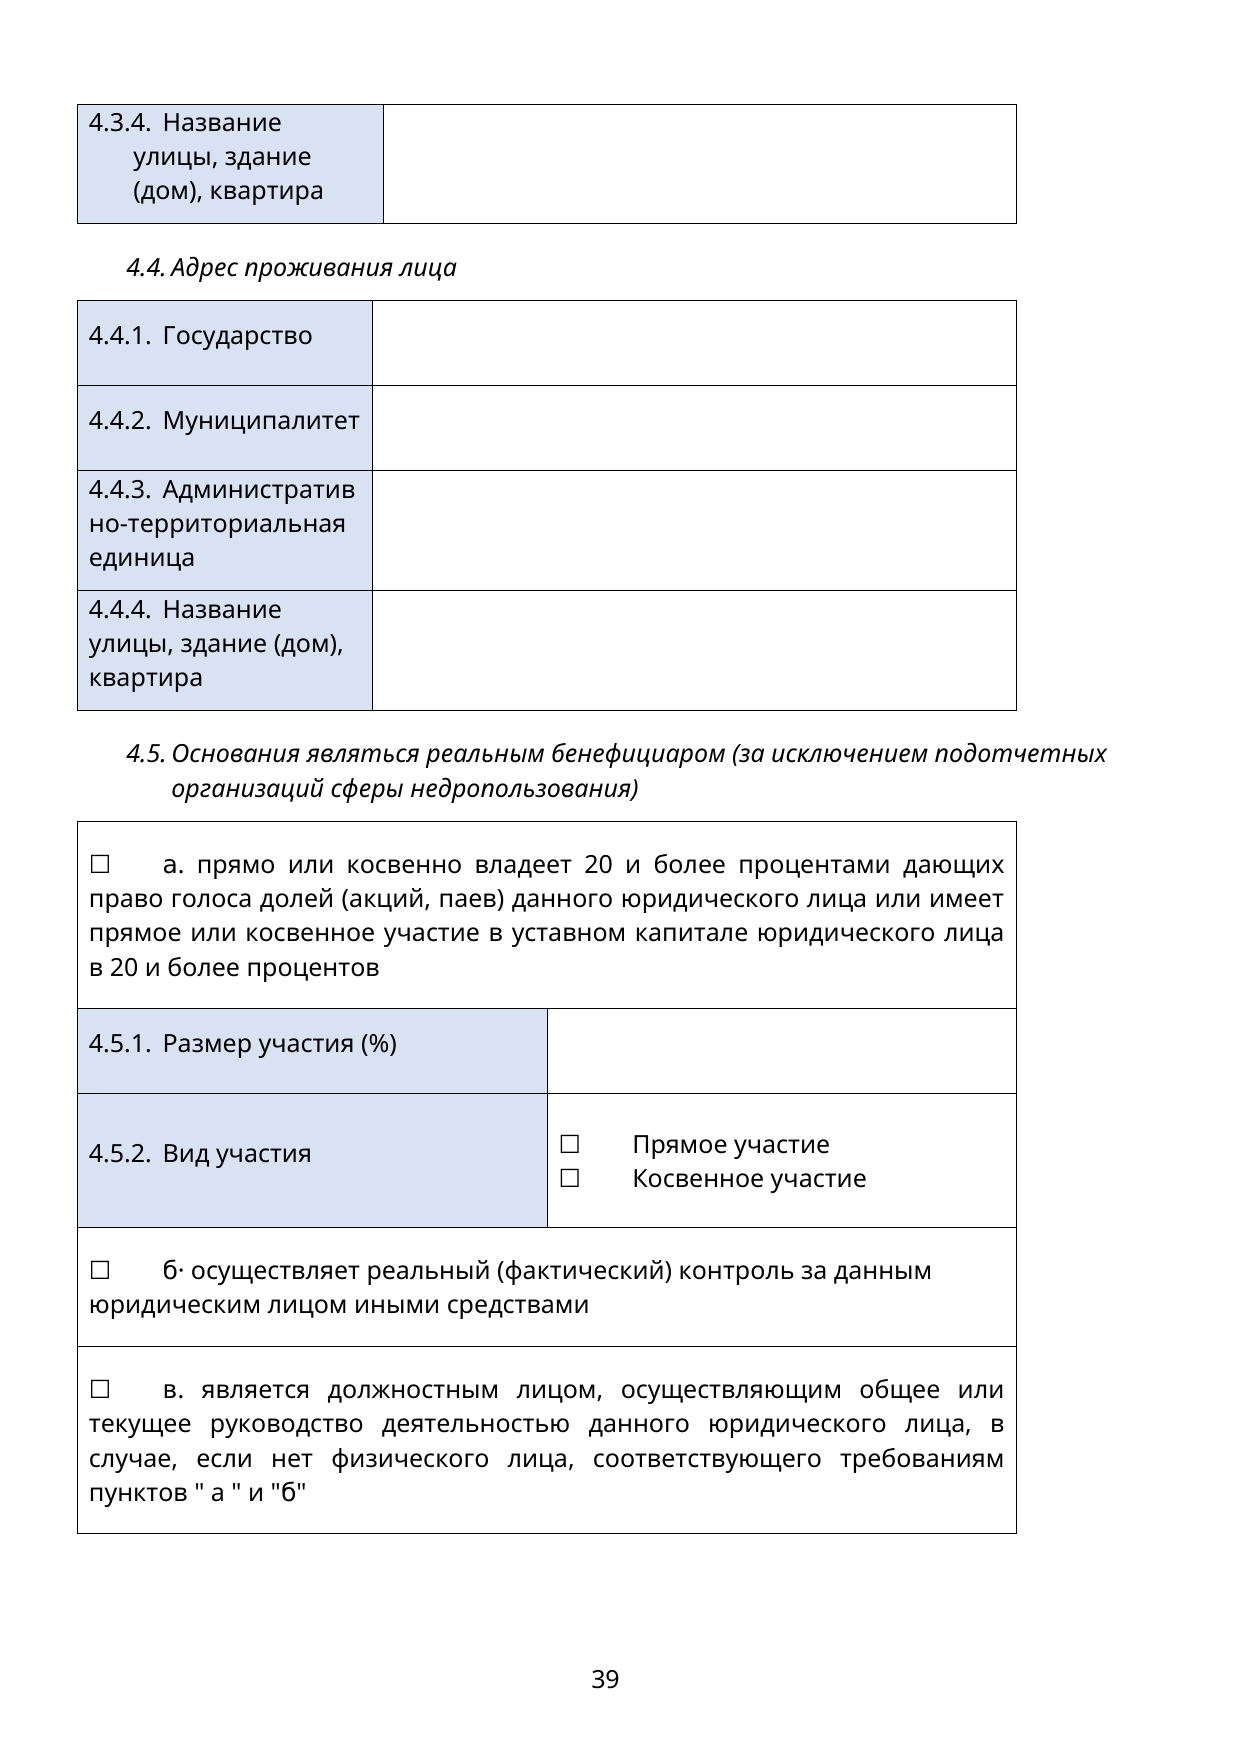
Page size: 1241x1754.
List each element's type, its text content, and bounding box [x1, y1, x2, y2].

table_cell Название улицы, здание (дом), квартира [78, 591, 372, 710]
table_cell б․ осуществляет реальный (фактический) контроль за данным юридическим лицом иными средствами [78, 1228, 1016, 1346]
table_cell Муниципалитет [78, 386, 372, 470]
table_cell в. является должностным лицом, осуществляющим общее или текущее руководство деятельностью данного юридического лица, в случае, если нет физического лица, соответствующего требованиям пунктов " а " и "б" [78, 1347, 1016, 1533]
table_header Государство [78, 301, 372, 385]
table_cell Размер участия (%) [78, 1009, 547, 1093]
list Адрес проживания лица [126, 249, 1122, 283]
table_cell [548, 1009, 1016, 1093]
table_cell Вид участия [78, 1094, 547, 1227]
table_cell [373, 386, 1016, 470]
table_header а. прямо или косвенно владеет 20 и более процентами дающих право голоса долей (акций, паев) данного юридического лица или имеет прямое или косвенное участие в уставном капитале юридического лица в 20 и более процентов [78, 822, 1016, 1008]
table_cell [373, 591, 1016, 710]
table_cell [373, 471, 1016, 590]
list Основания являться реальным бенефициаром (за исключением подотчетных организаций сферы недропользования) [126, 736, 1122, 804]
table_cell Название улицы, здание (дом), квартира [78, 105, 383, 223]
table_header [373, 301, 1016, 385]
table_cell Административно-территориальная единица [78, 471, 372, 590]
table_cell [384, 105, 1016, 223]
table_cell Прямое участие Косвенное участие [548, 1094, 1016, 1227]
